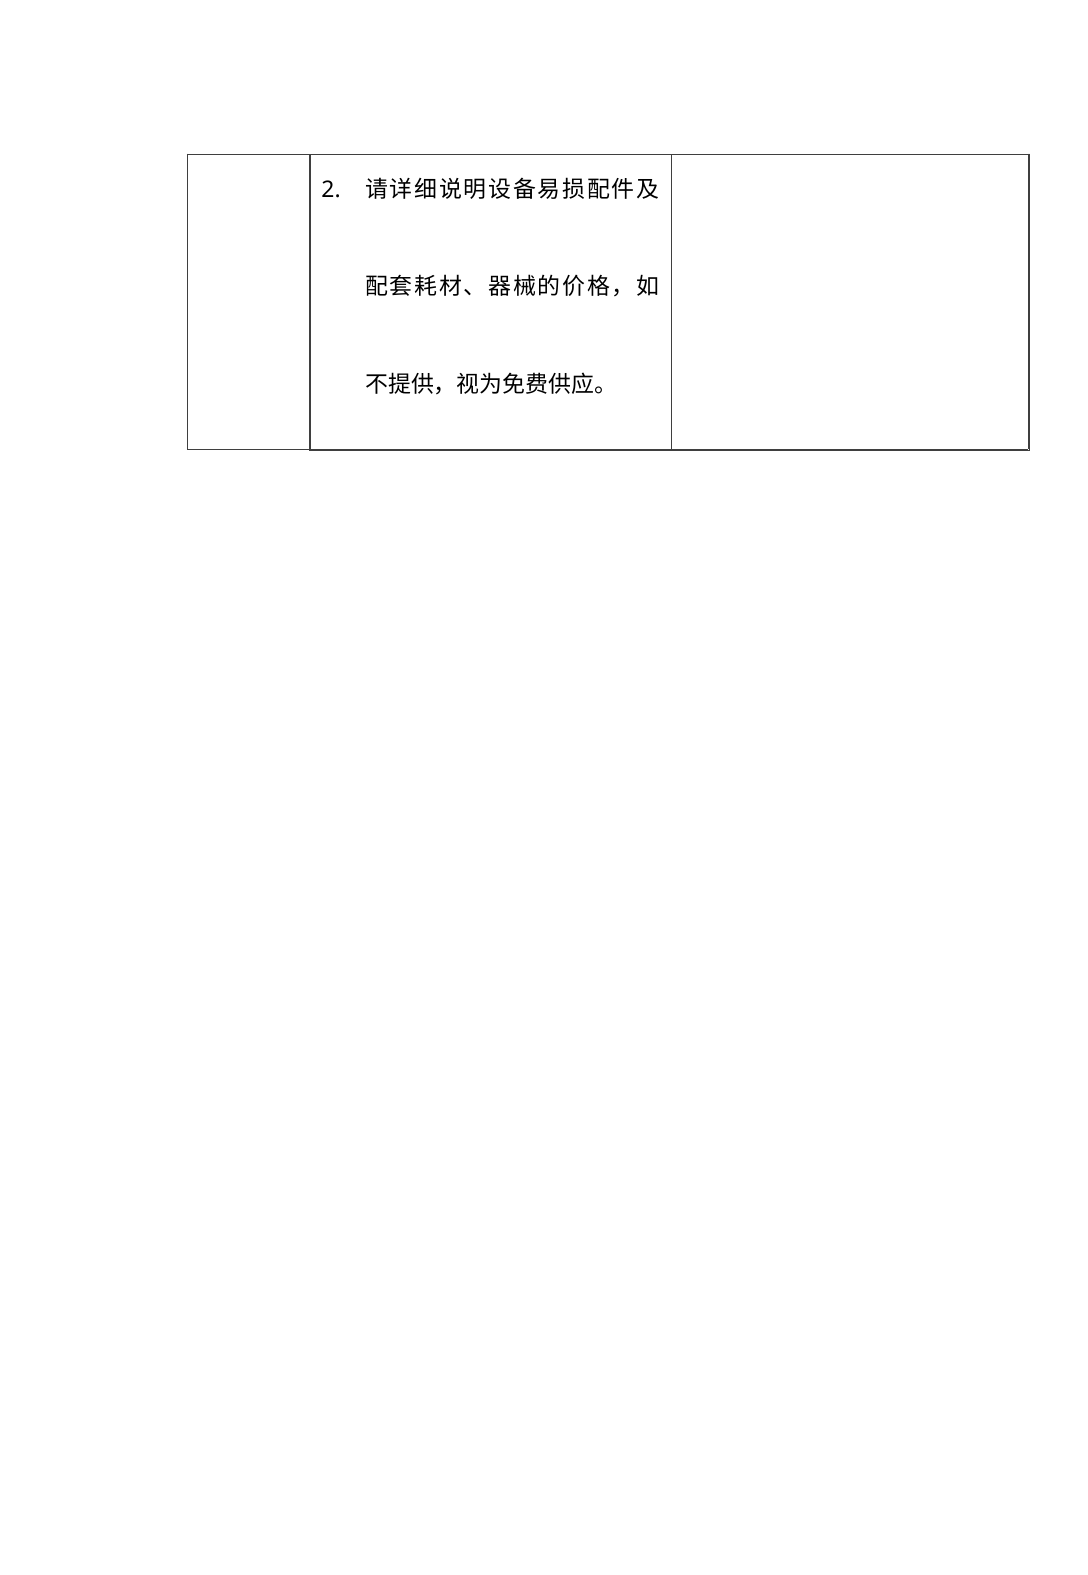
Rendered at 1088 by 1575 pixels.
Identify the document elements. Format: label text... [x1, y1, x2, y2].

table_cell 请详细说明设备易损配件及配套耗材、器械的价格，如不提供，视为免费供应。 [311, 155, 671, 449]
table_cell [672, 155, 1028, 449]
